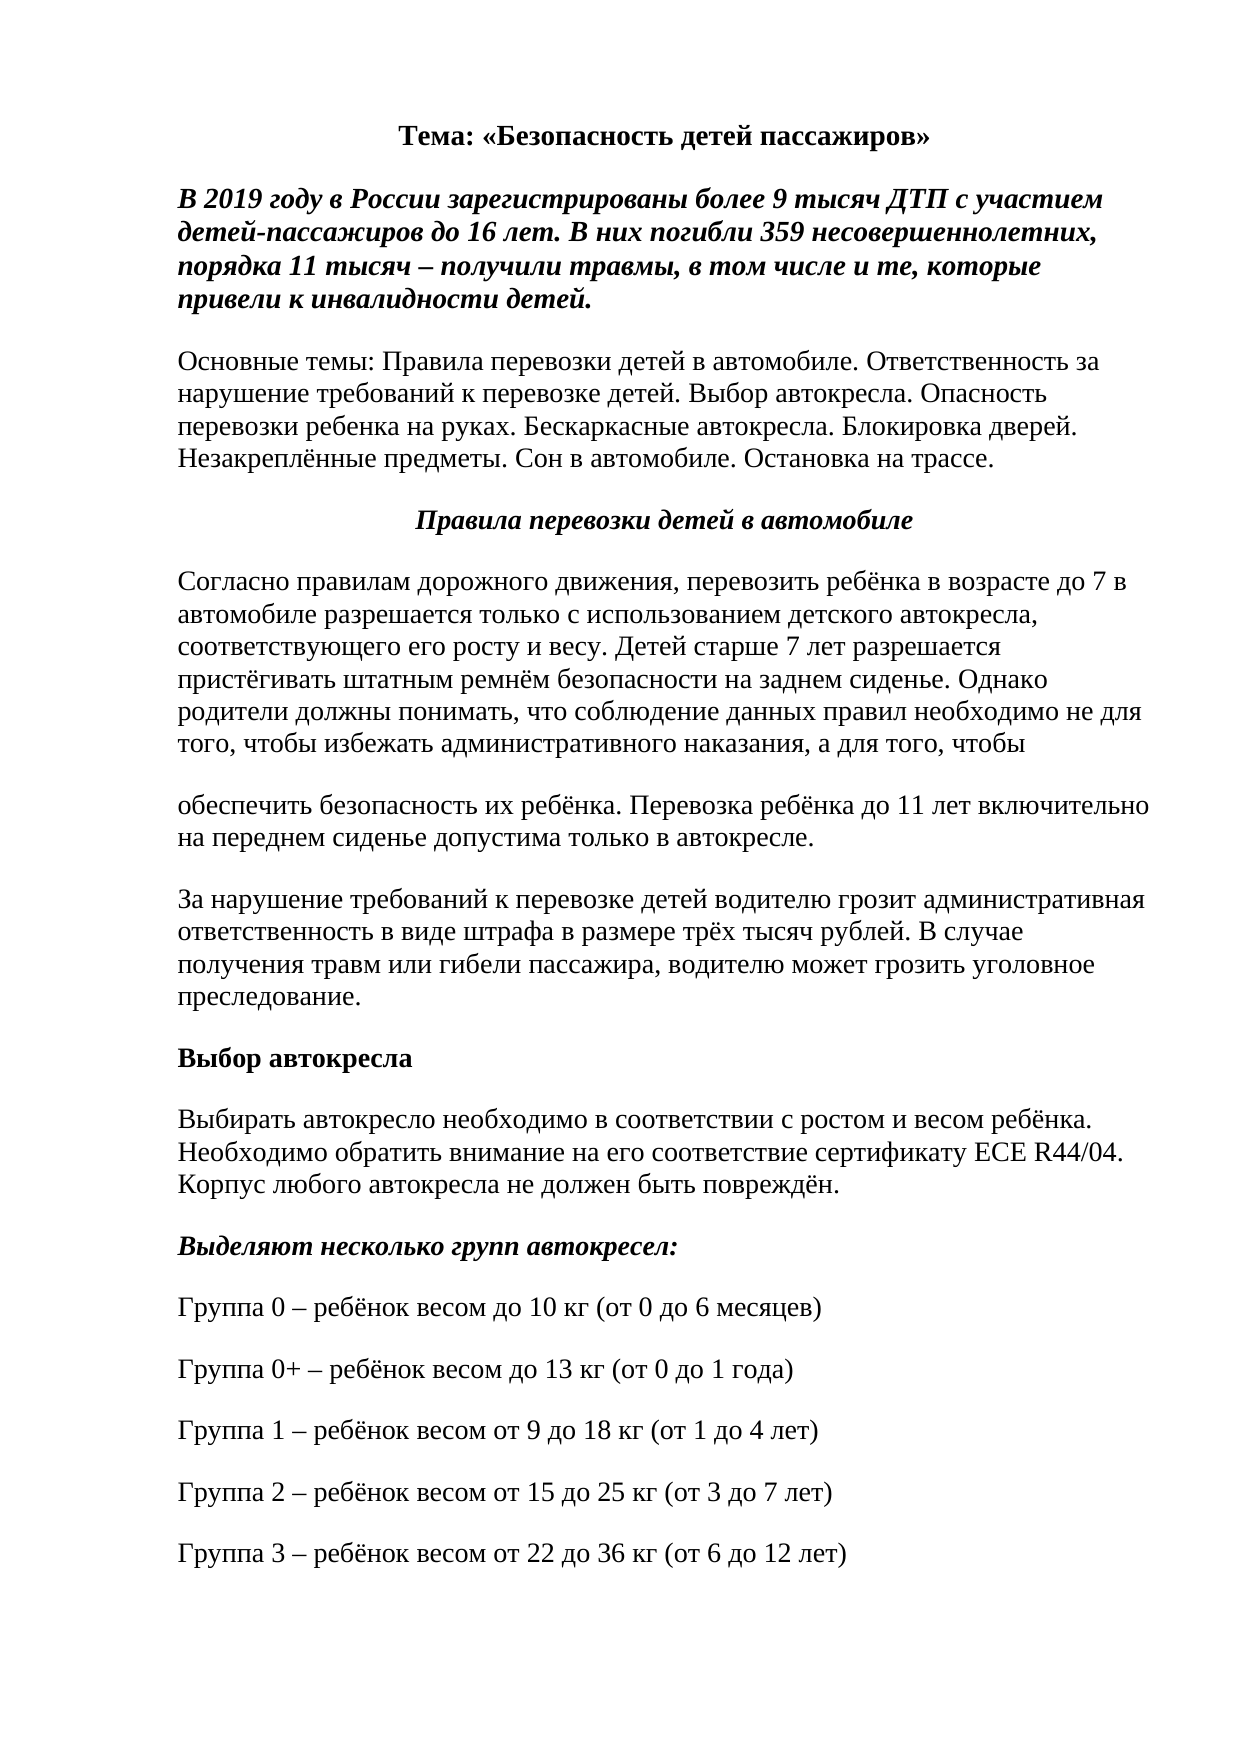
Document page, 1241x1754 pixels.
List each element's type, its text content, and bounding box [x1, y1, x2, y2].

text Правила перевозки детей в автомобиле [177, 503, 1152, 535]
text Выбор автокресла [177, 1041, 1152, 1073]
text Выбирать автокресло необходимо в соответствии с ростом и весом ребёнка. Необходимо обратить внимание на его соответствие сертификату ECE R44/04. Корпус любого автокресла не должен быть повреждён. [177, 1102, 1152, 1199]
text Выделяют несколько групп автокресел: [177, 1229, 1152, 1261]
text Группа 2 – ребёнок весом от 15 до 25 кг (от 3 до 7 лет) [177, 1475, 1152, 1507]
text Основные темы: Правила перевозки детей в автомобиле. Ответственность за нарушение требований к перевозке детей. Выбор автокресла. Опасность перевозки ребенка на руках. Бескаркасные автокресла. Блокировка дверей. Незакреплённые предметы. Сон в автомобиле. Остановка на трассе. [177, 344, 1152, 474]
text Группа 0 – ребёнок весом до 10 кг (от 0 до 6 месяцев) [177, 1290, 1152, 1323]
text Группа 1 – ребёнок весом от 9 до 18 кг (от 1 до 4 лет) [177, 1413, 1152, 1446]
text Тема: «Безопасность детей пассажиров» [177, 118, 1152, 152]
text Согласно правилам дорожного движения, перевозить ребёнка в возрасте до 7 в автомобиле разрешается только с использованием детского автокресла, соответствующего его росту и весу. Детей старше 7 лет разрешается пристёгивать штатным ремнём безопасности на заднем сиденье. Однако родители должны понимать, что соблюдение данных правил необходимо не для того, чтобы избежать административного наказания, а для того, чтобы [177, 564, 1152, 759]
text В 2019 году в России зарегистрированы более 9 тысяч ДТП с участием детей-пассажиров до 16 лет. В них погибли 359 несовершеннолетних, порядка 11 тысяч – получили травмы, в том числе и те, которые привели к инвалидности детей. [177, 181, 1152, 315]
text Группа 3 – ребёнок весом от 22 до 36 кг (от 6 до 12 лет) [177, 1536, 1152, 1569]
text За нарушение требований к перевозке детей водителю грозит административная ответственность в виде штрафа в размере трёх тысяч рублей. В случае получения травм или гибели пассажира, водителю может грозить уголовное преследование. [177, 882, 1152, 1012]
text обеспечить безопасность их ребёнка. Перевозка ребёнка до 11 лет включительно на переднем сиденье допустима только в автокресле. [177, 788, 1152, 853]
text Группа 0+ – ребёнок весом до 13 кг (от 0 до 1 года) [177, 1352, 1152, 1384]
